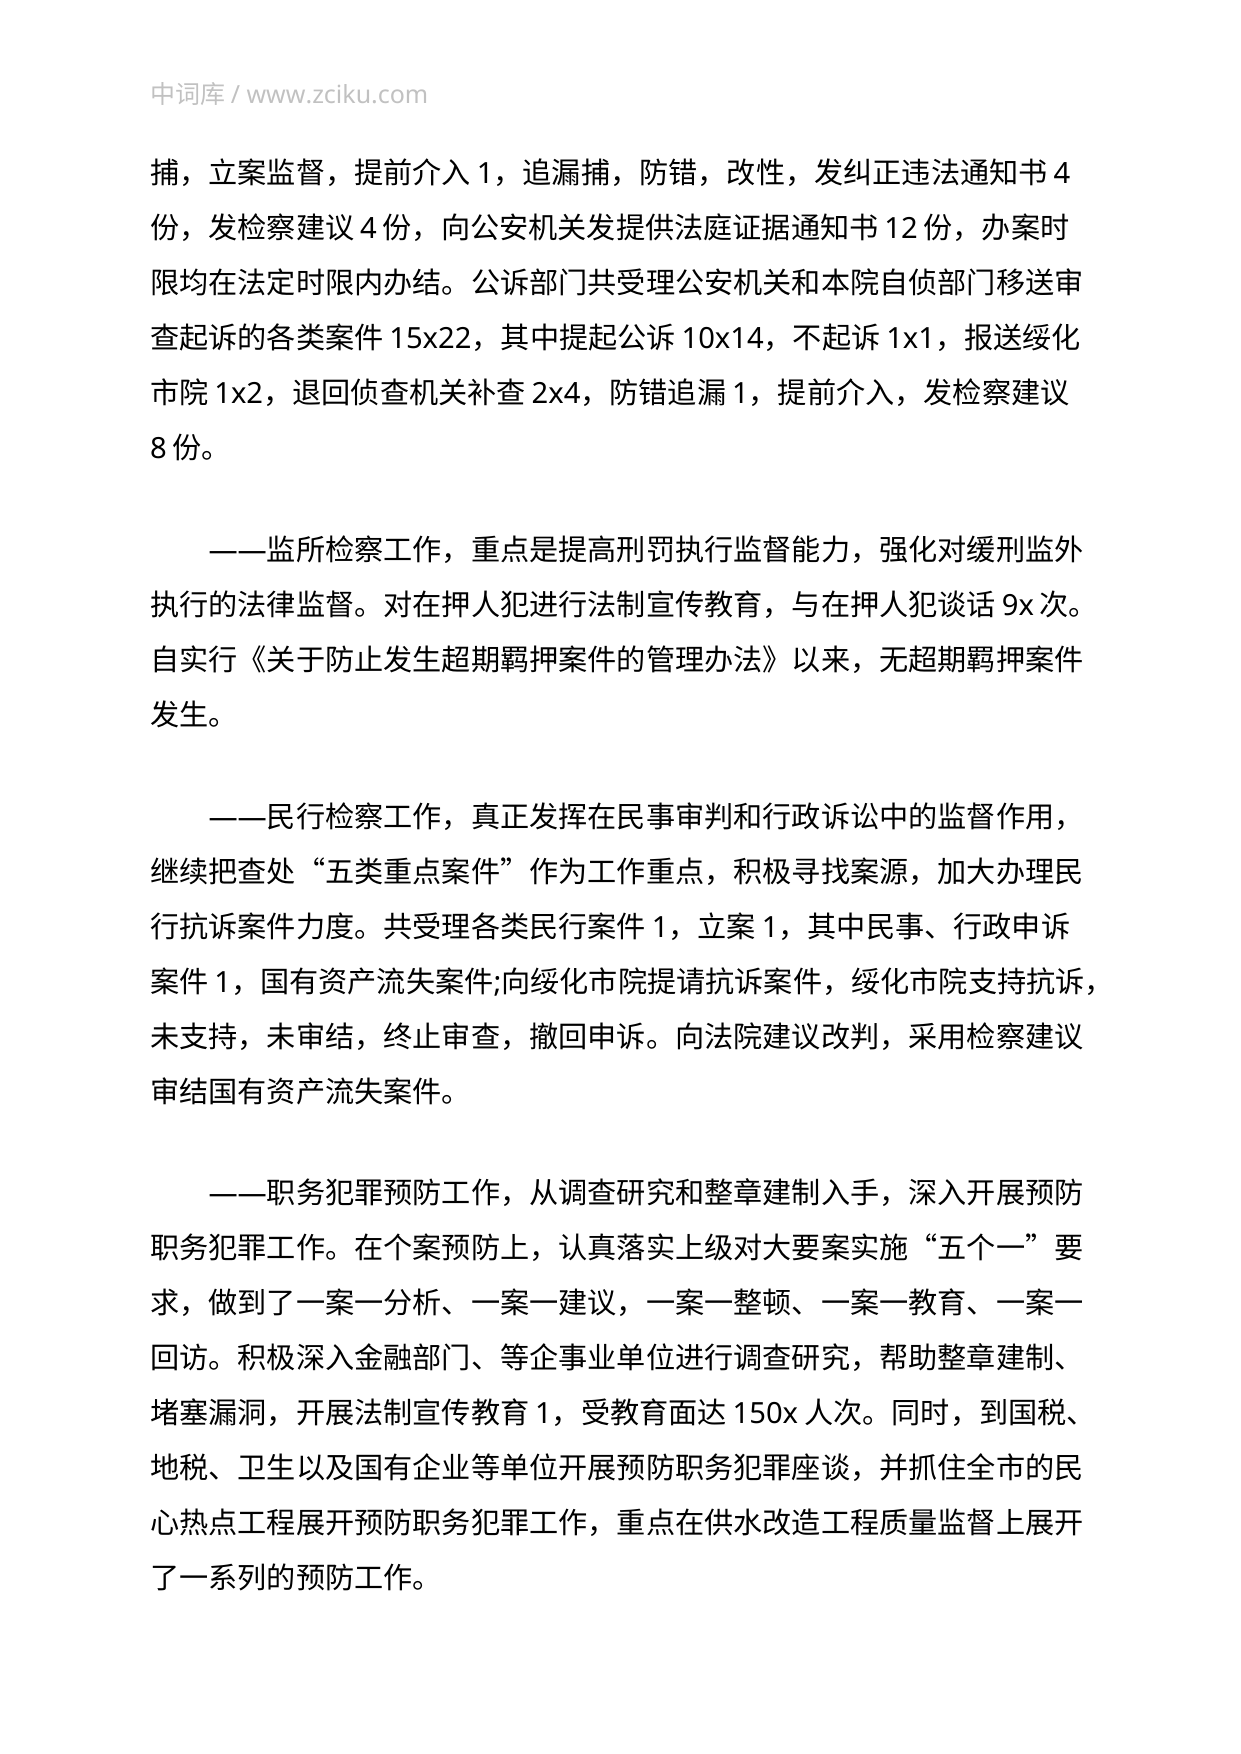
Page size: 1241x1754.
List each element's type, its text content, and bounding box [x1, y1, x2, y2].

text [150, 150, 1090, 467]
text ——职务犯罪预防工作，从调查研究和整章建制入手，深入开展预防职务犯罪工作。在个案预防上，认真落实上级对大要案实施“五个一”要求，做到了一案一分析、一案一建议，一案一整顿、一案一教育、一案一回访。积极深入金融部门、等企事业单位进行调查研究，帮助整章建制、堵塞漏洞，开展法制宣传教育1，受教育面达150x人次。同时，到国税、地税、卫生以及国有企业等单位开展预防职务犯罪座谈，并抓住全市的民心热点工程展开预防职务犯罪工作，重点在供水改造工程质量监督上展开了一系列的预防工作。 [150, 1170, 1090, 1597]
text ——监所检察工作，重点是提高刑罚执行监督能力，强化对缓刑监外执行的法律监督。对在押人犯进行法制宣传教育，与在押人犯谈话9x次。自实行《关于防止发生超期羁押案件的管理办法》以来，无超期羁押案件发生。 [150, 527, 1090, 734]
text ——民行检察工作，真正发挥在民事审判和行政诉讼中的监督作用，继续把查处“五类重点案件”作为工作重点，积极寻找案源，加大办理民行抗诉案件力度。共受理各类民行案件1，立案1，其中民事、行政申诉案件1，国有资产流失案件;向绥化市院提请抗诉案件，绥化市院支持抗诉，未支持，未审结，终止审查，撤回申诉。向法院建议改判，采用检察建议审结国有资产流失案件。 [150, 793, 1090, 1111]
